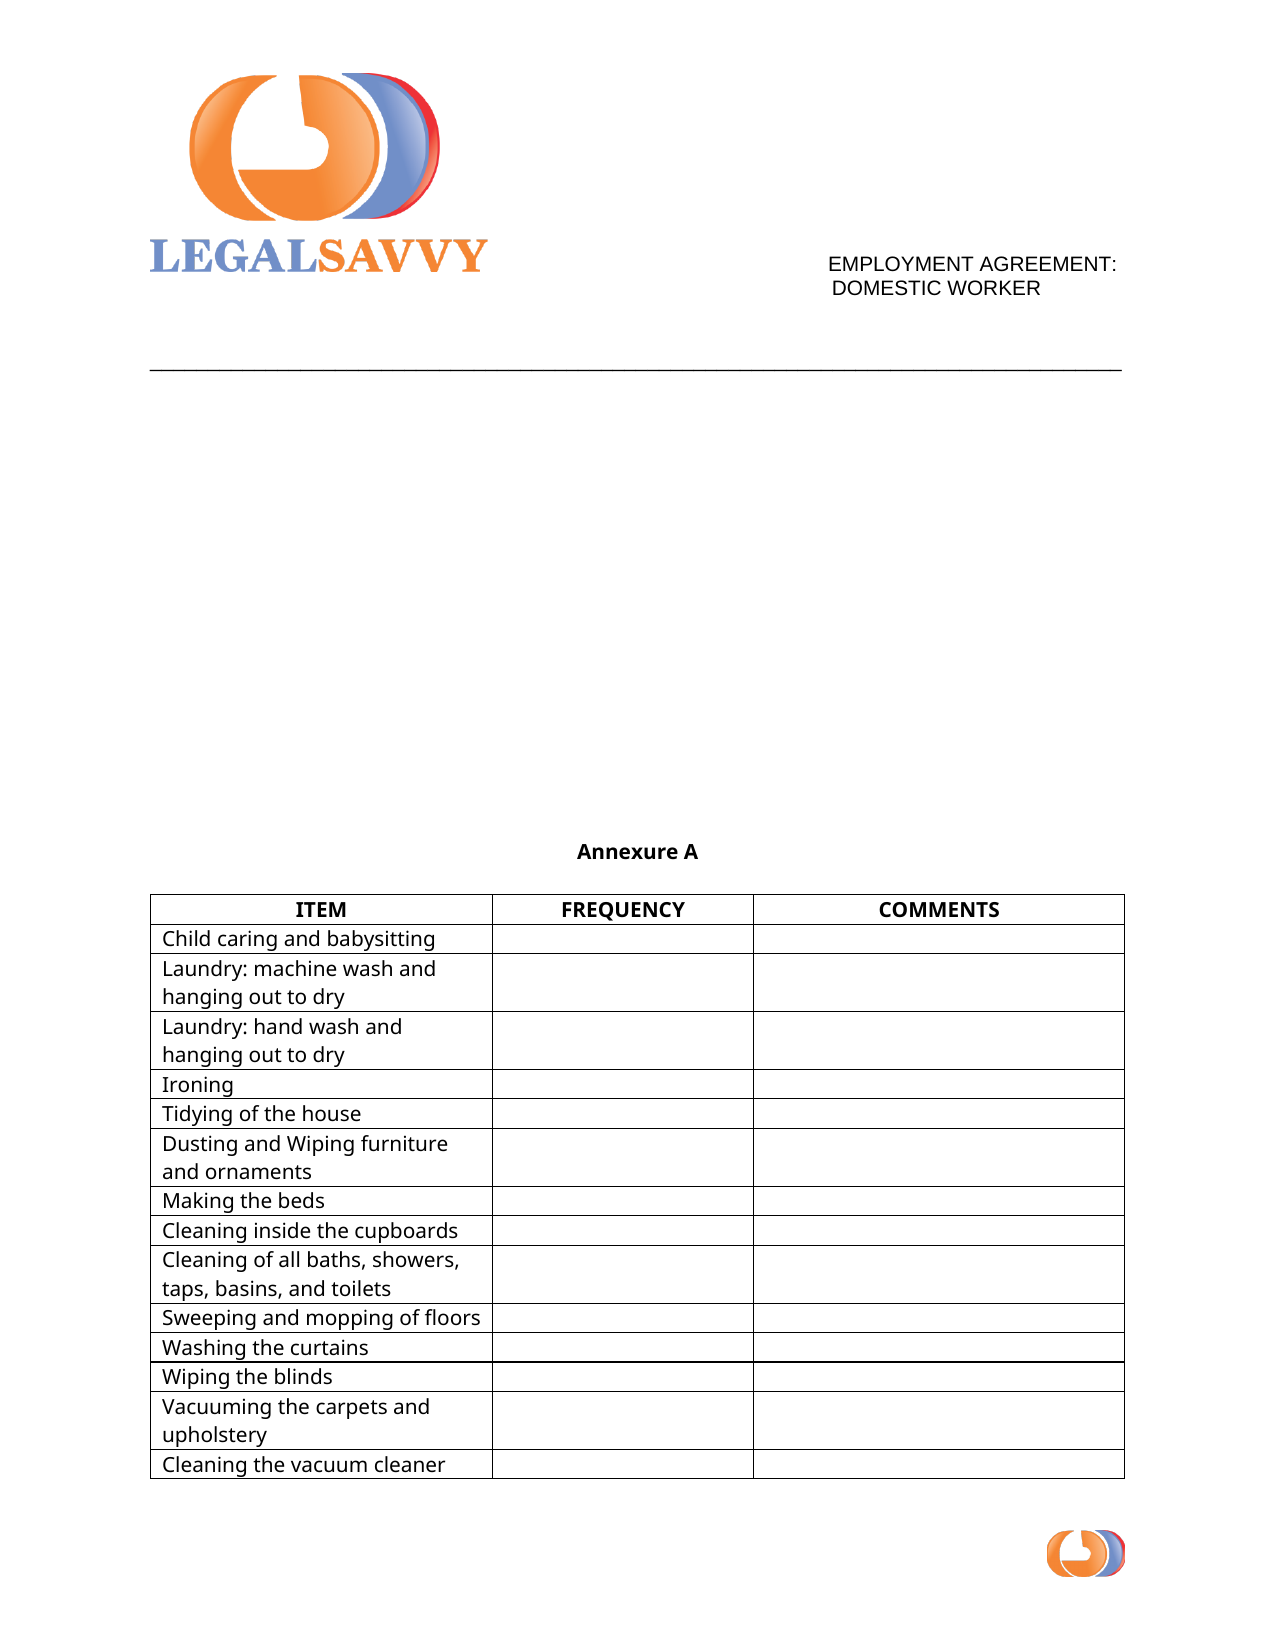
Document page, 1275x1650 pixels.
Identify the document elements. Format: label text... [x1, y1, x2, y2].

table_cell Cleaning inside the cupboards [151, 1216, 492, 1244]
table_cell [754, 1246, 1124, 1302]
table_cell [754, 925, 1124, 953]
table_cell [754, 1450, 1124, 1478]
table_cell [493, 1012, 753, 1069]
table_cell [754, 1012, 1124, 1069]
table_cell Laundry: machine wash and hanging out to dry [151, 954, 492, 1011]
table_header FREQUENCY [493, 895, 753, 923]
table_cell [493, 1129, 753, 1186]
table_cell [754, 954, 1124, 1011]
text Annexure A [150, 837, 1125, 866]
table_cell [754, 1129, 1124, 1186]
table_cell Laundry: hand wash and hanging out to dry [151, 1012, 492, 1069]
table_cell [754, 1392, 1124, 1449]
table_cell Washing the curtains [151, 1333, 492, 1361]
table_cell Ironing [151, 1070, 492, 1098]
table_cell [493, 925, 753, 953]
table_cell [493, 1304, 753, 1332]
table_cell [754, 1099, 1124, 1128]
table_cell [493, 1450, 753, 1478]
table_cell [754, 1304, 1124, 1332]
picture [150, 73, 488, 272]
table_cell [493, 1216, 753, 1244]
table_cell [493, 1392, 753, 1449]
picture [1047, 1530, 1125, 1577]
table_cell [493, 1099, 753, 1128]
table_cell Sweeping and mopping of floors [151, 1304, 492, 1332]
table_cell [754, 1363, 1124, 1391]
table_header COMMENTS [754, 895, 1124, 923]
table_cell [493, 954, 753, 1011]
table_cell Vacuuming the carpets and upholstery [151, 1392, 492, 1449]
table_cell Tidying of the house [151, 1099, 492, 1128]
table_cell [754, 1216, 1124, 1244]
table_cell [493, 1187, 753, 1215]
table_cell Cleaning the vacuum cleaner [151, 1450, 492, 1478]
table_cell [754, 1187, 1124, 1215]
table_cell Child caring and babysitting [151, 925, 492, 953]
table_cell [754, 1070, 1124, 1098]
table_cell Wiping the blinds [151, 1363, 492, 1391]
table_cell [493, 1363, 753, 1391]
table_cell Dusting and Wiping furniture and ornaments [151, 1129, 492, 1186]
table_cell [754, 1333, 1124, 1361]
table_header ITEM [151, 895, 492, 923]
table_cell [493, 1333, 753, 1361]
table_cell Cleaning of all baths, showers, taps, basins, and toilets [151, 1246, 492, 1302]
table_cell Making the beds [151, 1187, 492, 1215]
table_cell [493, 1246, 753, 1302]
table_cell [493, 1070, 753, 1098]
